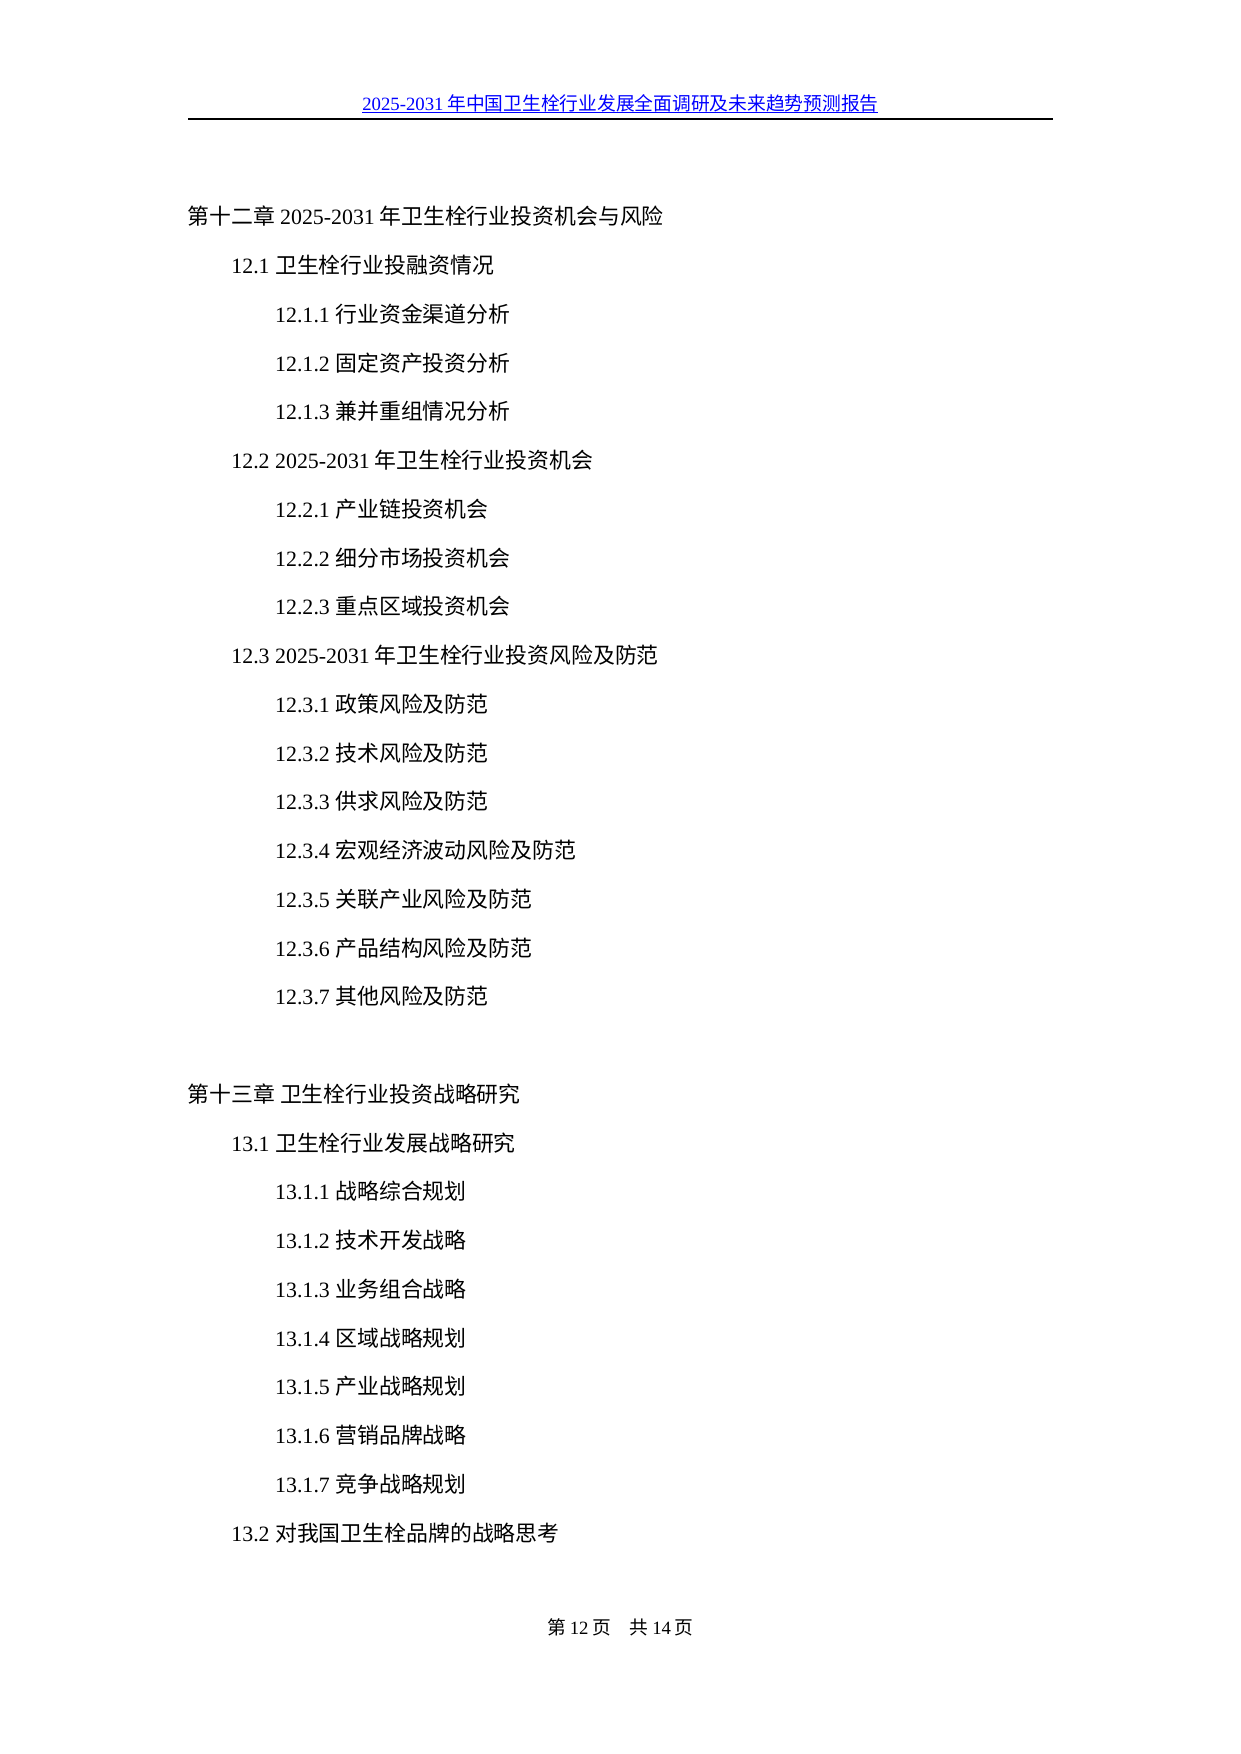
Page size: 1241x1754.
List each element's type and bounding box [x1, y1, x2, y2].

text [187, 150, 1053, 1548]
